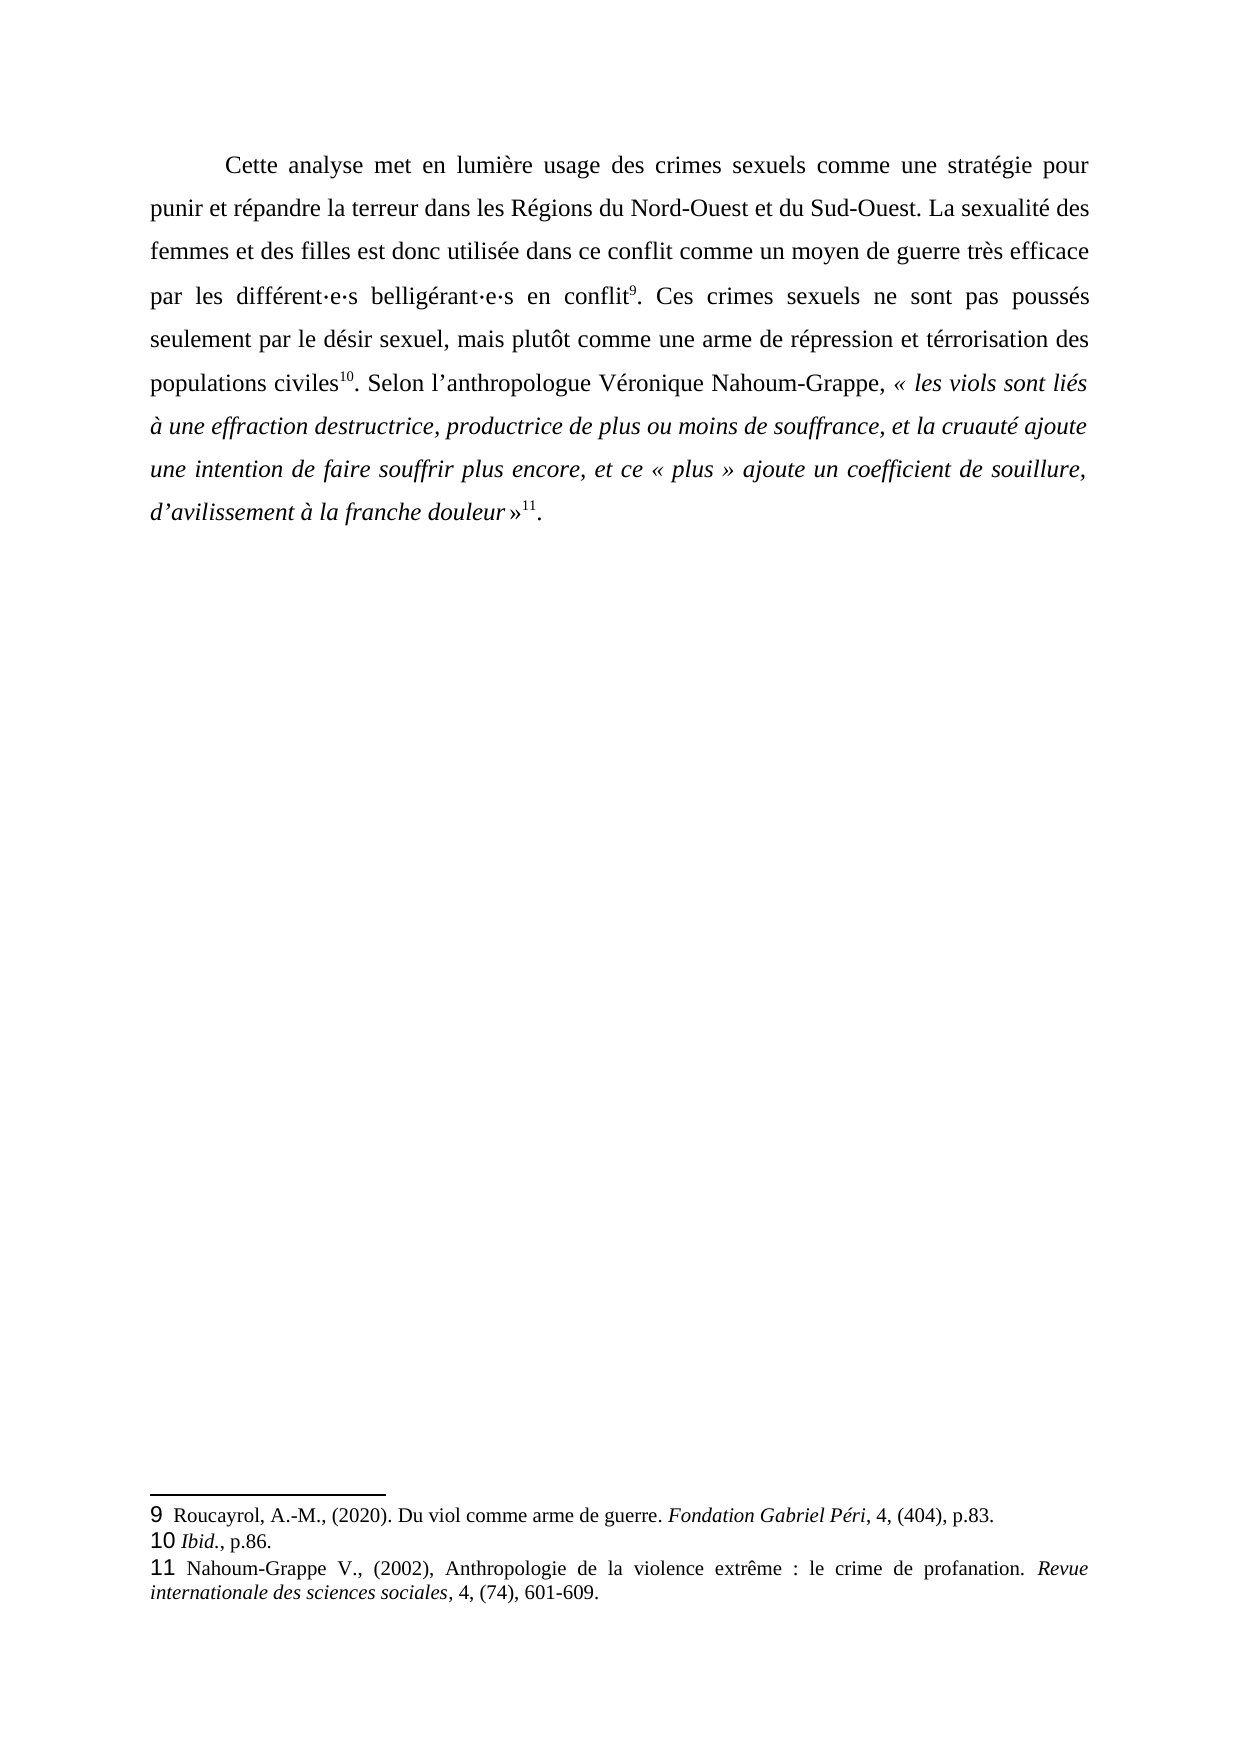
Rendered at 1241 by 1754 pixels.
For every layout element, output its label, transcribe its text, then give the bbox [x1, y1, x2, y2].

text Cette analyse met en lumière usage des crimes sexuels comme une stratégie pour punir et répandre la terreur dans les Régions du Nord-Ouest et du Sud-Ouest. La sexualité des femmes et des filles est donc utilisée dans ce conflit comme un moyen de guerre très efficace par les différent⋅e⋅s belligérant⋅e⋅s en conflit. Ces crimes sexuels ne sont pas poussés seulement par le désir sexuel, mais plutôt comme une arme de répression et térrorisation des populations civiles. Selon l’anthropologue Véronique Nahoum-Grappe, « les viols sont liés à une effraction destructrice, productrice de plus ou moins de souffrance, et la cruauté ajoute une intention de faire souffrir plus encore, et ce « plus » ajoute un coefficient de souillure, d’avilissement à la franche douleur ». [150, 150, 1090, 526]
